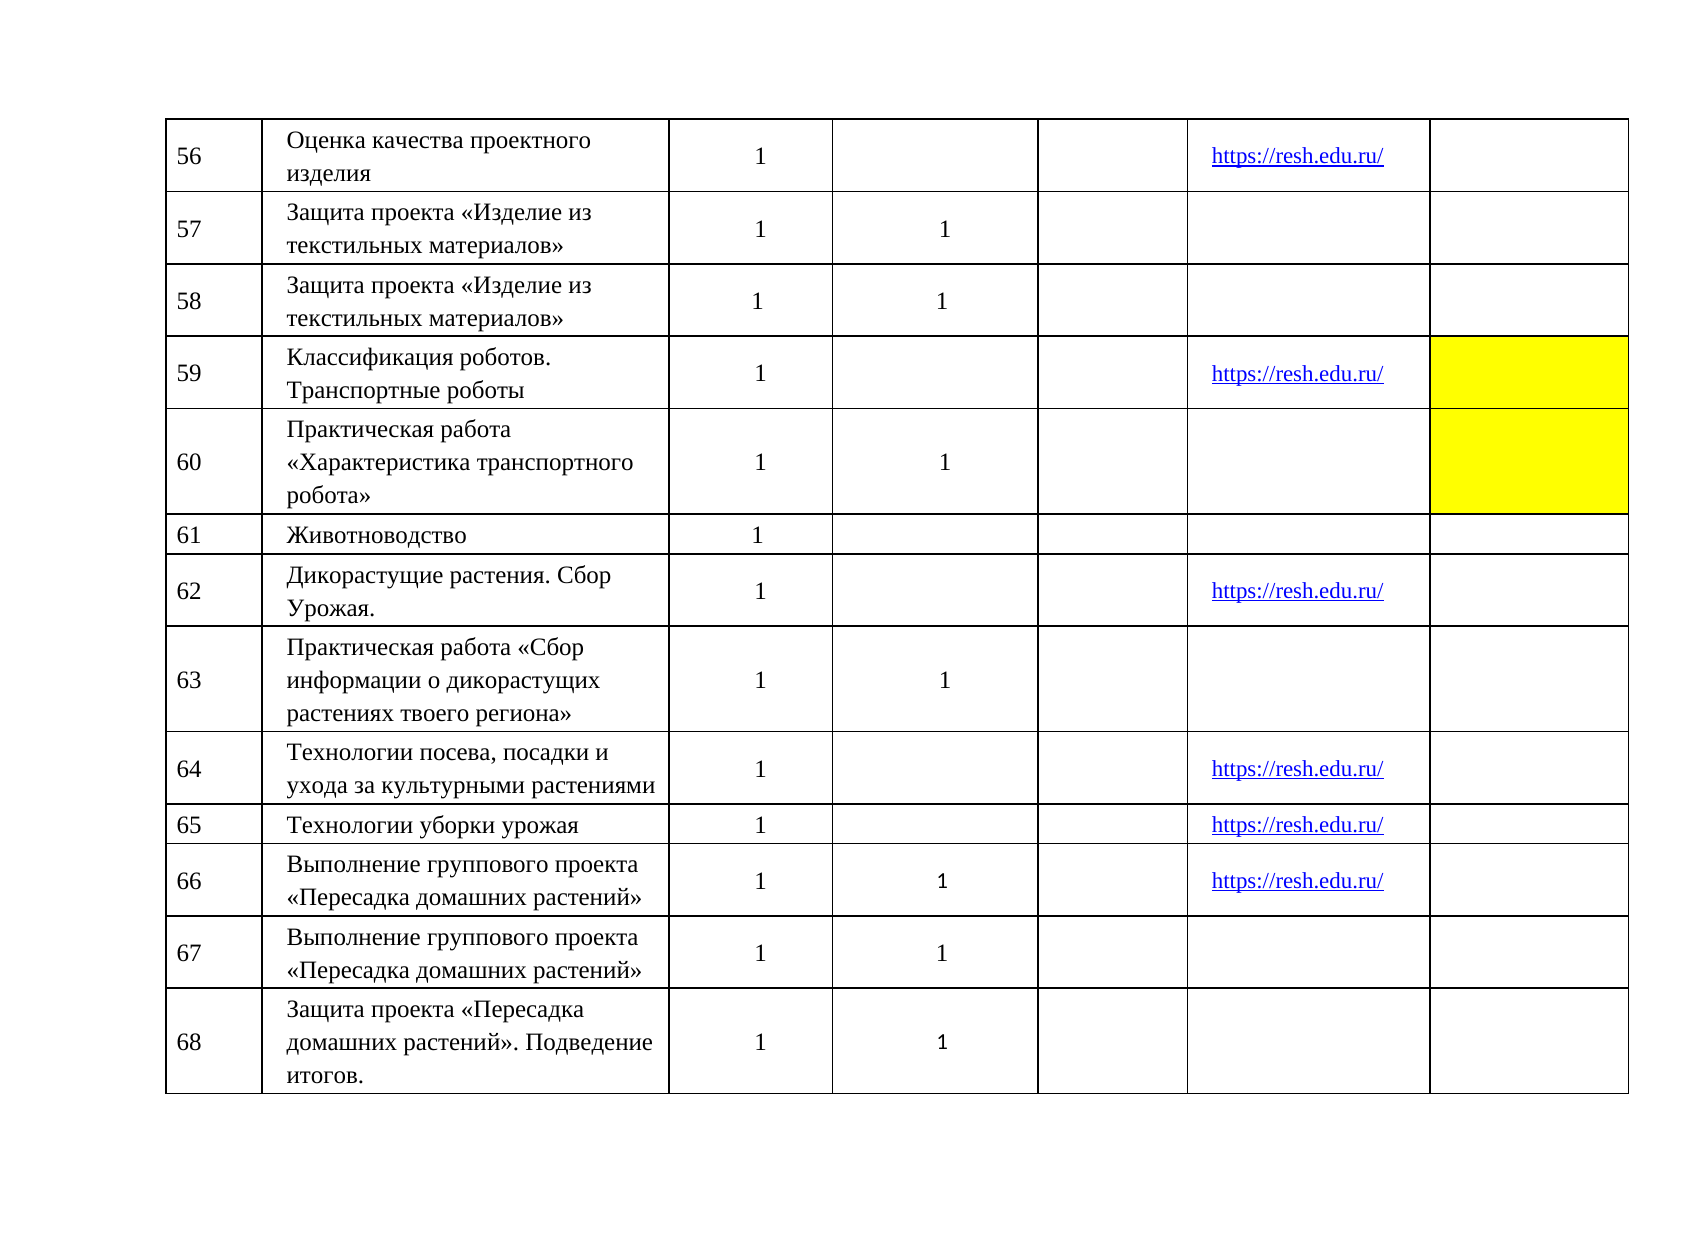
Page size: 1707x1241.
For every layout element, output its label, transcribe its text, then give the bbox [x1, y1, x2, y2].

table_cell [833, 515, 1037, 553]
table_cell [1039, 515, 1187, 553]
table_cell 1 [833, 917, 1037, 987]
table_cell 1 [670, 515, 832, 553]
table_cell [1039, 805, 1187, 842]
table_cell [833, 555, 1037, 625]
table_cell 1 [833, 627, 1037, 731]
table_cell [1431, 120, 1628, 191]
table_cell [1039, 337, 1187, 408]
table_cell 1 [833, 409, 1037, 513]
table_cell [833, 337, 1037, 408]
table_cell 1 [670, 732, 832, 803]
table_cell [1431, 627, 1628, 731]
table_cell Технологии посева, посадки и ухода за культурными растениями [263, 732, 668, 803]
table_cell 56 [167, 120, 261, 191]
table_cell [1039, 555, 1187, 625]
table_cell 64 [167, 732, 261, 803]
table_cell 57 [167, 192, 261, 263]
table_cell 1 [670, 989, 832, 1093]
table_cell https://resh.edu.ru/ [1188, 732, 1429, 803]
table_cell Технологии уборки урожая [263, 805, 668, 842]
table_cell 1 [670, 265, 832, 335]
table_cell 1 [833, 844, 1037, 915]
table_cell 1 [670, 805, 832, 842]
table_cell [1039, 732, 1187, 803]
table_cell [1039, 627, 1187, 731]
table_cell [1039, 192, 1187, 263]
table_cell 1 [833, 265, 1037, 335]
table_cell 1 [670, 555, 832, 625]
table_cell 60 [167, 409, 261, 513]
table_cell [833, 120, 1037, 191]
table_cell [1188, 917, 1429, 987]
table_cell Защита проекта «Изделие из текстильных материалов» [263, 192, 668, 263]
table_cell [1431, 337, 1628, 408]
table_cell [1039, 409, 1187, 513]
table_cell [1431, 917, 1628, 987]
table_cell 1 [833, 989, 1037, 1093]
table_cell Классификация роботов. Транспортные роботы [263, 337, 668, 408]
table_cell 68 [167, 989, 261, 1093]
table_cell [1039, 265, 1187, 335]
table_cell https://resh.edu.ru/ [1188, 555, 1429, 625]
table_cell 61 [167, 515, 261, 553]
table_cell 66 [167, 844, 261, 915]
table_cell 1 [833, 192, 1037, 263]
table_cell [833, 732, 1037, 803]
table_cell 1 [670, 120, 832, 191]
table_cell [1039, 917, 1187, 987]
table_cell https://resh.edu.ru/ [1188, 805, 1429, 842]
table_cell Защита проекта «Пересадка домашних растений». Подведение итогов. [263, 989, 668, 1093]
table_cell 1 [670, 844, 832, 915]
table_cell [1188, 409, 1429, 513]
table_cell 1 [670, 627, 832, 731]
table_cell [1431, 515, 1628, 553]
table_cell Практическая работа «Сбор информации о дикорастущих растениях твоего региона» [263, 627, 668, 731]
table_cell 1 [670, 917, 832, 987]
table_cell https://resh.edu.ru/ [1188, 844, 1429, 915]
table_cell [1039, 844, 1187, 915]
table_cell Защита проекта «Изделие из текстильных материалов» [263, 265, 668, 335]
table_cell [1431, 555, 1628, 625]
table_cell [1431, 989, 1628, 1093]
table_cell [1188, 515, 1429, 553]
table_cell Оценка качества проектного изделия [263, 120, 668, 191]
table_cell [1431, 844, 1628, 915]
table_cell [1431, 805, 1628, 842]
table_cell [1188, 265, 1429, 335]
table_cell https://resh.edu.ru/ [1188, 120, 1429, 191]
table_cell Выполнение группового проекта «Пересадка домашних растений» [263, 917, 668, 987]
table_cell [1431, 192, 1628, 263]
table_cell [1188, 627, 1429, 731]
table_cell 59 [167, 337, 261, 408]
table_cell [833, 805, 1037, 842]
table_cell [1431, 732, 1628, 803]
table_cell 65 [167, 805, 261, 842]
table_cell Животноводство [263, 515, 668, 553]
table_cell 1 [670, 409, 832, 513]
table_cell [1039, 989, 1187, 1093]
table_cell [1188, 989, 1429, 1093]
table_cell 1 [670, 337, 832, 408]
table_cell [1039, 120, 1187, 191]
table_cell Выполнение группового проекта «Пересадка домашних растений» [263, 844, 668, 915]
table_cell Практическая работа «Характеристика транспортного робота» [263, 409, 668, 513]
table_cell [1431, 265, 1628, 335]
table_cell 67 [167, 917, 261, 987]
table_cell https://resh.edu.ru/ [1188, 337, 1429, 408]
table_cell [1188, 192, 1429, 263]
table_cell 1 [670, 192, 832, 263]
table_cell Дикорастущие растения. Сбор Урожая. [263, 555, 668, 625]
table_cell 58 [167, 265, 261, 335]
table_cell [1431, 409, 1628, 513]
table_cell 63 [167, 627, 261, 731]
table_cell 62 [167, 555, 261, 625]
